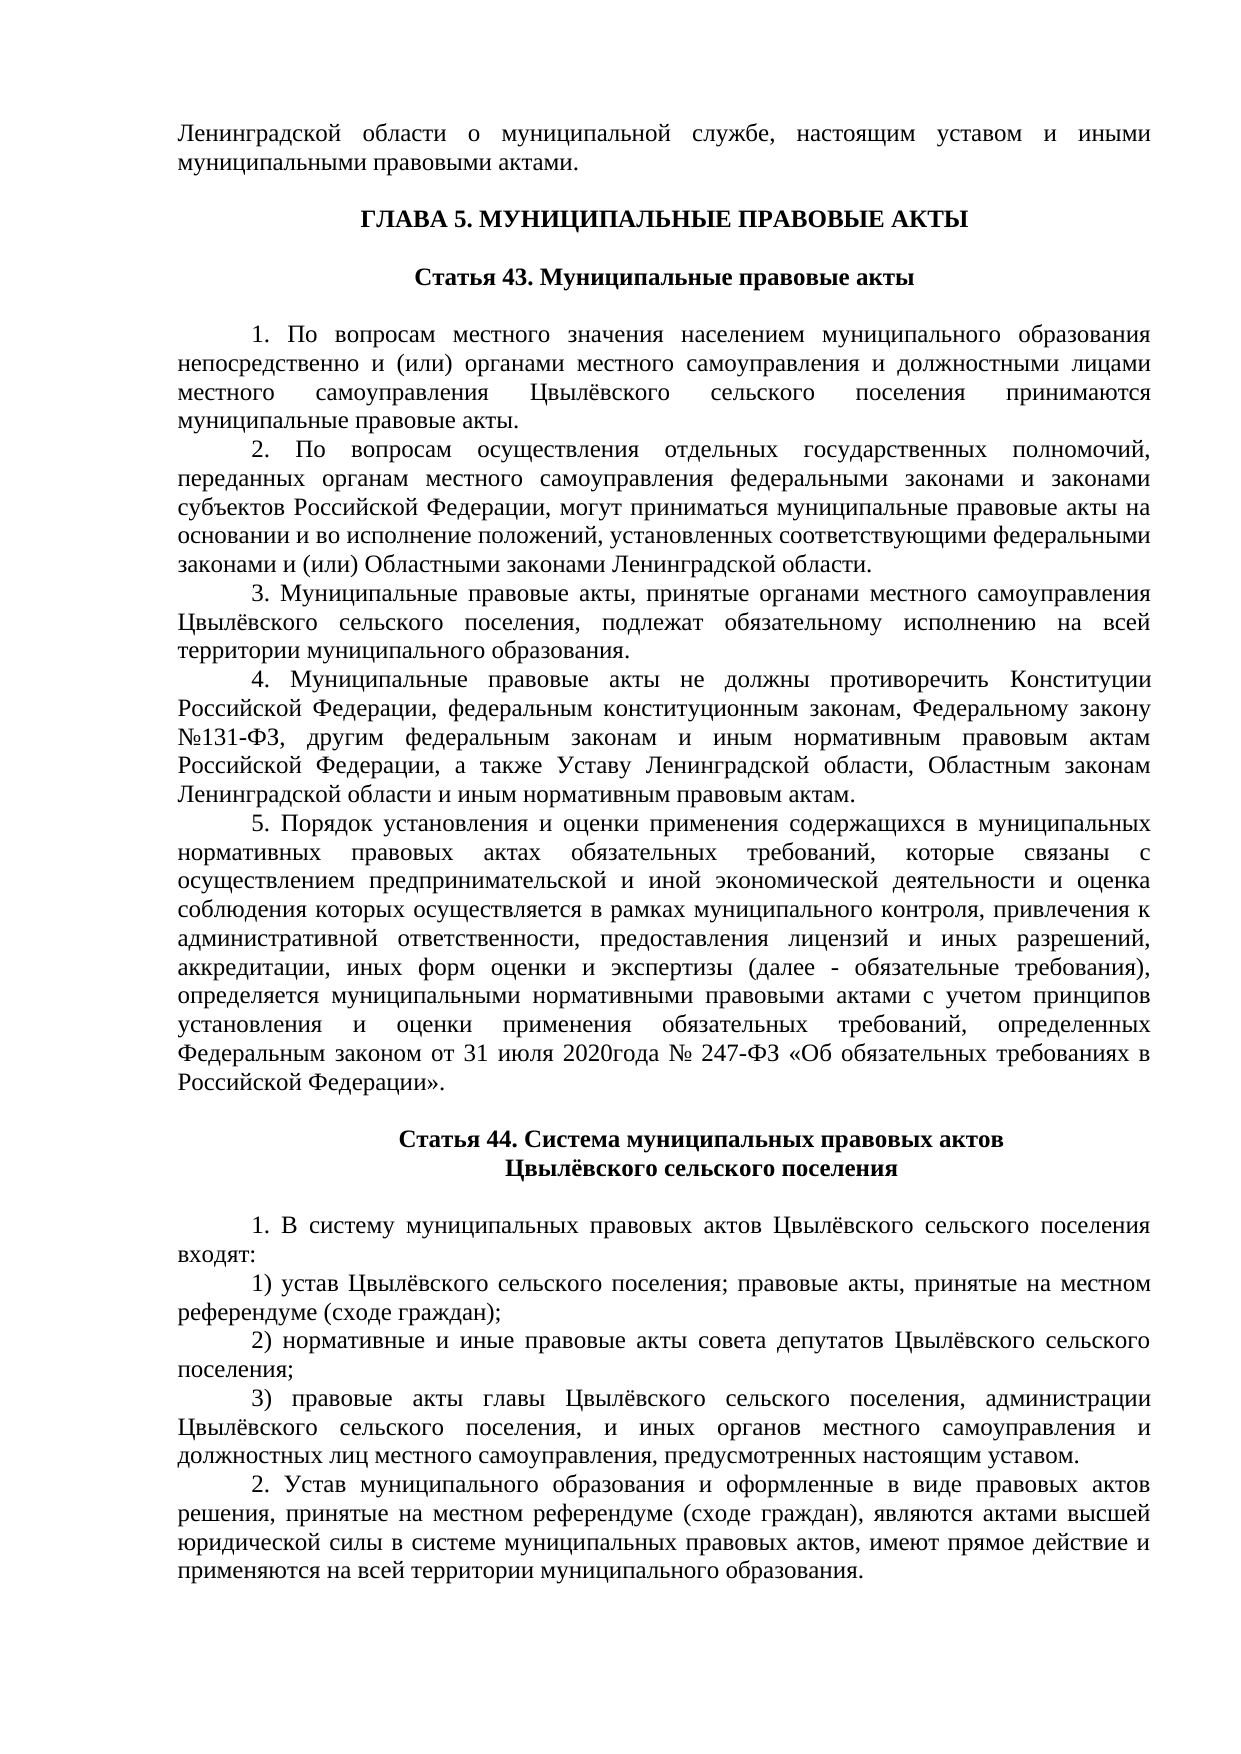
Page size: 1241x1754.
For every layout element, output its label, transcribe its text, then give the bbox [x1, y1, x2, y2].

text 3. Муниципальные правовые акты, принятые органами местного самоуправления Цвылёвского сельского поселения, подлежат обязательному исполнению на всей территории муниципального образования. [177, 578, 1152, 664]
text 2. Устав муниципального образования и оформленные в виде правовых актов решения, принятые на местном референдуме (сходе граждан), являются актами высшей юридической силы в системе муниципальных правовых актов, имеют прямое действие и применяются на всей территории муниципального образования. [177, 1469, 1152, 1584]
text 3) правовые акты главы Цвылёвского сельского поселения, администрации Цвылёвского сельского поселения, и иных органов местного самоуправления и должностных лиц местного самоуправления, предусмотренных настоящим уставом. [177, 1383, 1152, 1469]
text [177, 118, 1152, 176]
text 5. Порядок установления и оценки применения содержащихся в муниципальных нормативных правовых актах обязательных требований, которые связаны с осуществлением предпринимательской и иной экономической деятельности и оценка соблюдения которых осуществляется в рамках муниципального контроля, привлечения к административной ответственности, предоставления лицензий и иных разрешений, аккредитации, иных форм оценки и экспертизы (далее - обязательные требования), определяется муниципальными нормативными правовыми актами с учетом принципов установления и оценки применения обязательных требований, определенных Федеральным законом от 31 июля 2020года № 247-ФЗ «Об обязательных требованиях в Российской Федерации». [177, 808, 1152, 1096]
text 2) нормативные и иные правовые акты совета депутатов Цвылёвского сельского поселения; [177, 1326, 1152, 1383]
text 2. По вопросам осуществления отдельных государственных полномочий, переданных органам местного самоуправления федеральными законами и законами субъектов Российской Федерации, могут приниматься муниципальные правовые акты на основании и во исполнение положений, установленных соответствующими федеральными законами и (или) Областными законами Ленинградской области. [177, 434, 1152, 578]
text 1. В систему муниципальных правовых актов Цвылёвского сельского поселения входят: [177, 1211, 1152, 1268]
text Статья 43. Муниципальные правовые акты [177, 262, 1152, 291]
text 1. По вопросам местного значения населением муниципального образования непосредственно и (или) органами местного самоуправления и должностными лицами местного самоуправления Цвылёвского сельского поселения принимаются муниципальные правовые акты. [177, 319, 1152, 434]
text 1) устав Цвылёвского сельского поселения; правовые акты, принятые на местном референдуме (сходе граждан); [177, 1268, 1152, 1326]
text Цвылёвского сельского поселения [177, 1153, 1152, 1182]
text ГЛАВА 5. МУНИЦИПАЛЬНЫЕ ПРАВОВЫЕ АКТЫ [177, 204, 1152, 233]
text Статья 44. Система муниципальных правовых актов [177, 1124, 1152, 1153]
text 4. Муниципальные правовые акты не должны противоречить Конституции Российской Федерации, федеральным конституционным законам, Федеральному закону №131-ФЗ, другим федеральным законам и иным нормативным правовым актам Российской Федерации, а также Уставу Ленинградской области, Областным законам Ленинградской области и иным нормативным правовым актам. [177, 664, 1152, 808]
